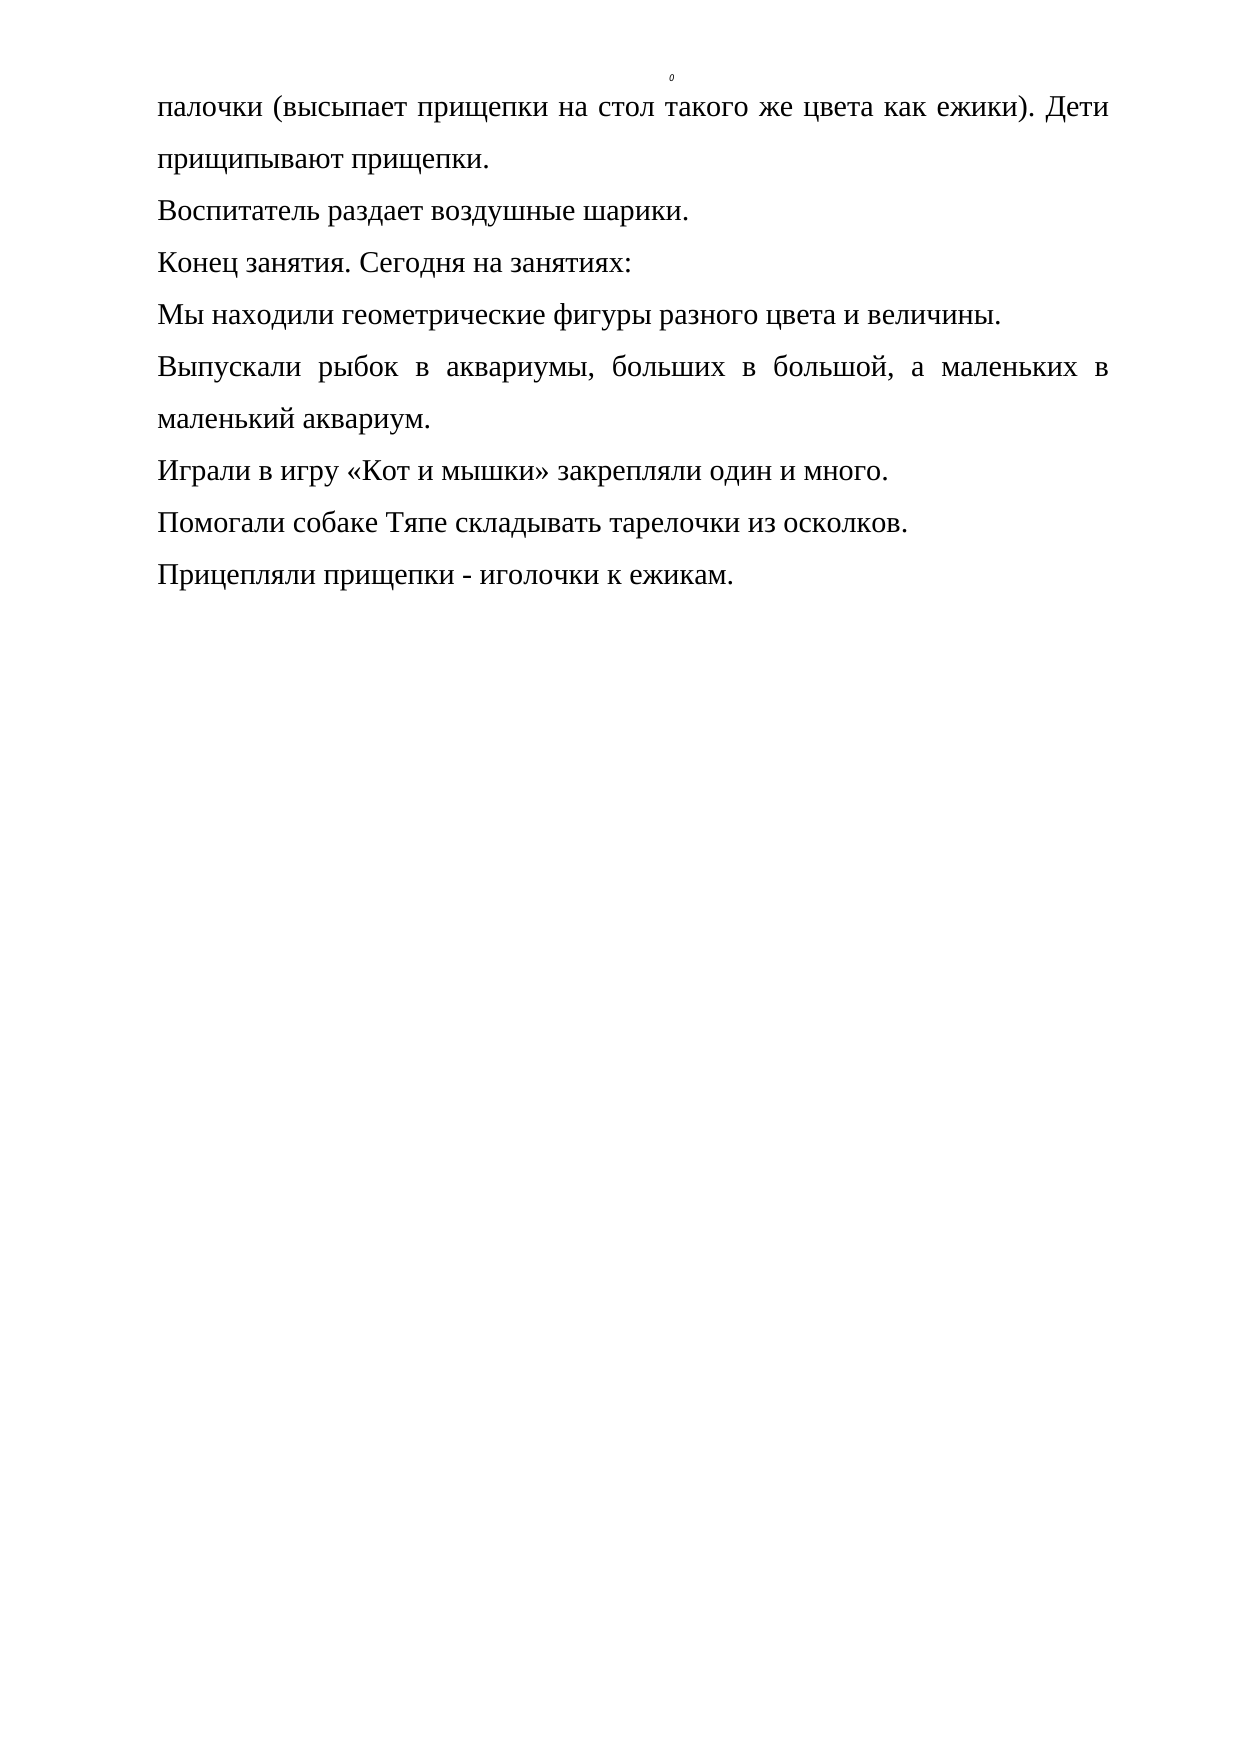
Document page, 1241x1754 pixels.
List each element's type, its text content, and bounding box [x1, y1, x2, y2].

text Играли в игру «Кот и мышки» закрепляли один и много. [157, 452, 1133, 487]
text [157, 89, 1110, 175]
text Прицепляли прищепки - иголочки к ежикам. [157, 556, 1152, 591]
text Воспитатель раздает воздушные шарики. [157, 193, 1152, 227]
text Конец занятия. Сегодня на занятиях: [157, 244, 1152, 279]
text Помогали собаке Тяпе складывать тарелочки из осколков. [157, 504, 1133, 539]
text Мы находили геометрические фигуры разного цвета и величины. [157, 297, 1110, 331]
text Выпускали рыбок в аквариумы, больших в большой, а маленьких в маленький аквариум. [157, 348, 1110, 435]
